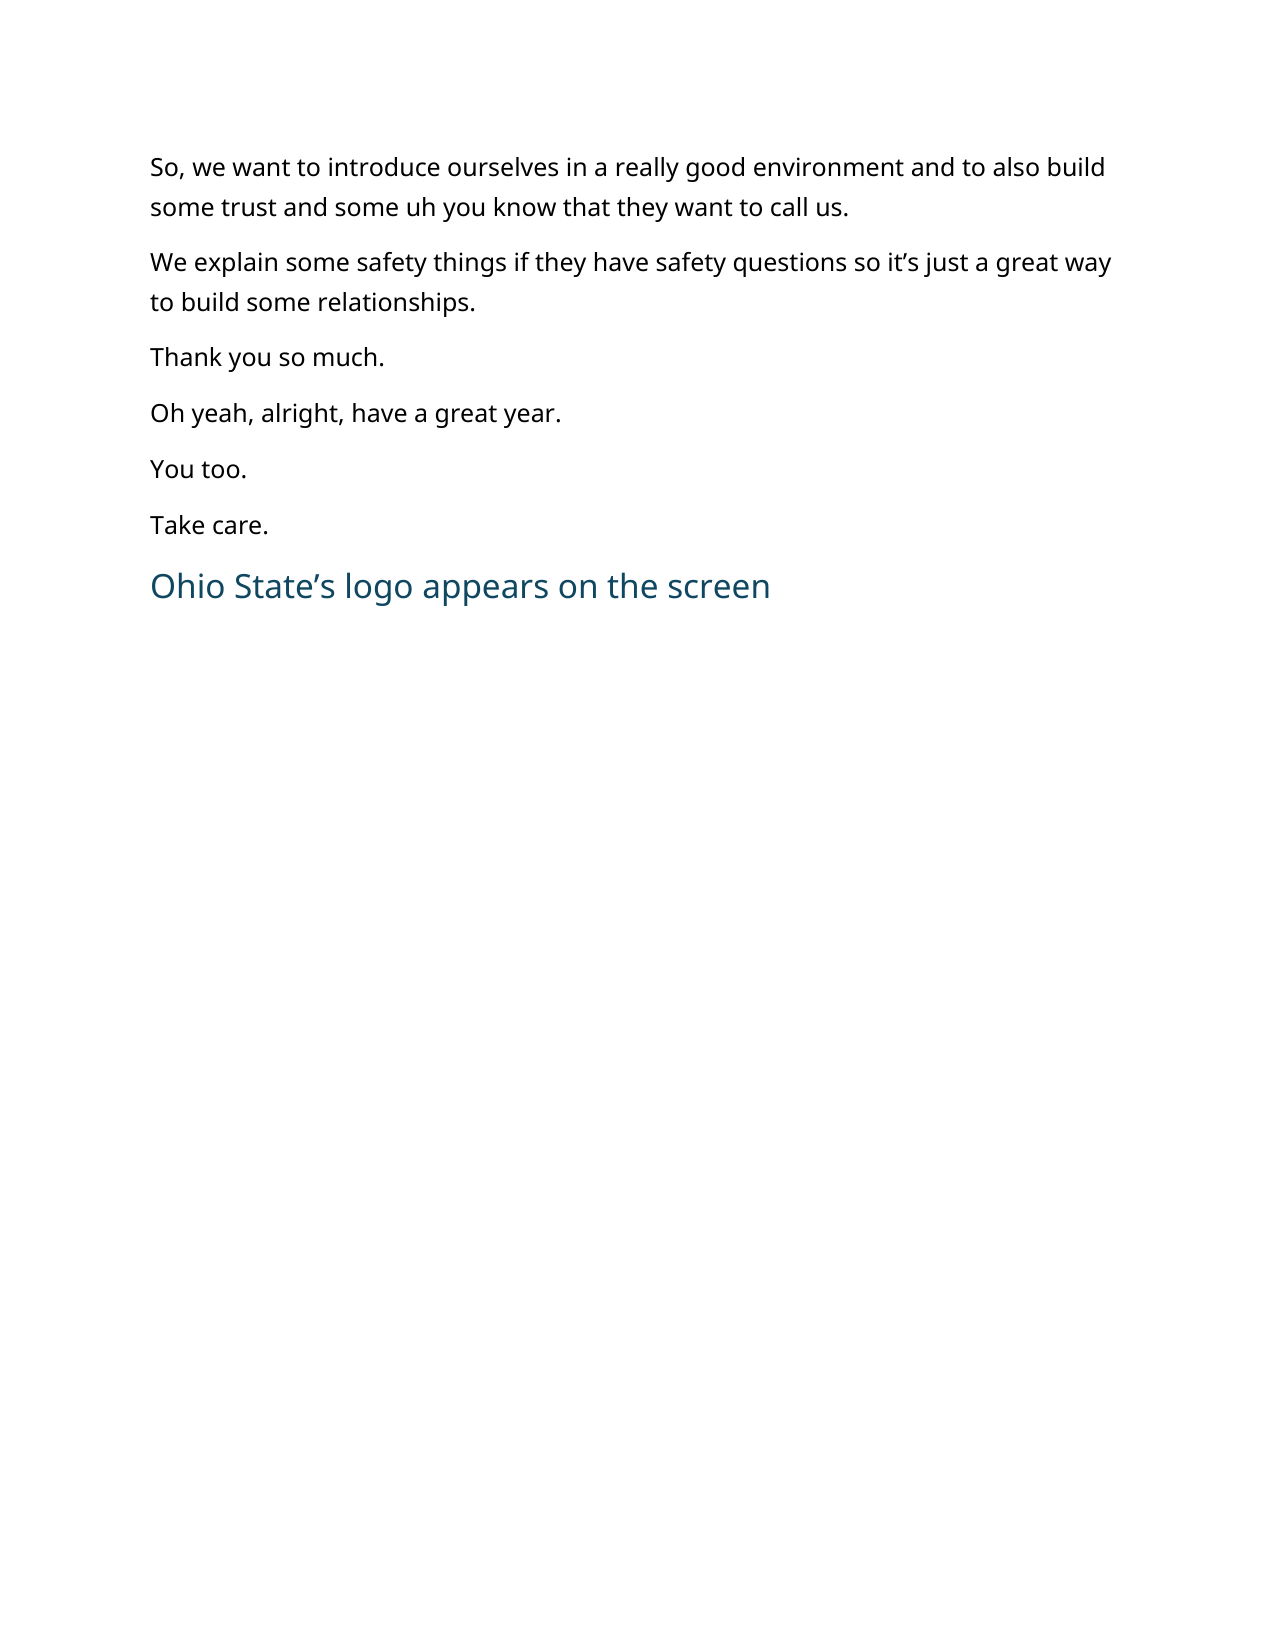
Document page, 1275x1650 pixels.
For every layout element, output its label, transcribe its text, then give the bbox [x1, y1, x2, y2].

subtitle Ohio State’s logo appears on the screen [150, 563, 1125, 609]
text Oh yeah, alright, have a great year. [150, 396, 1125, 430]
text So, we want to introduce ourselves in a really good environment and to also build some trust and some uh you know that they want to call us. [150, 150, 1125, 223]
text We explain some safety things if they have safety questions so it’s just a great way to build some relationships. [150, 245, 1125, 318]
text Take care. [150, 507, 1125, 542]
text Thank you so much. [150, 340, 1125, 374]
text You too. [150, 452, 1125, 486]
